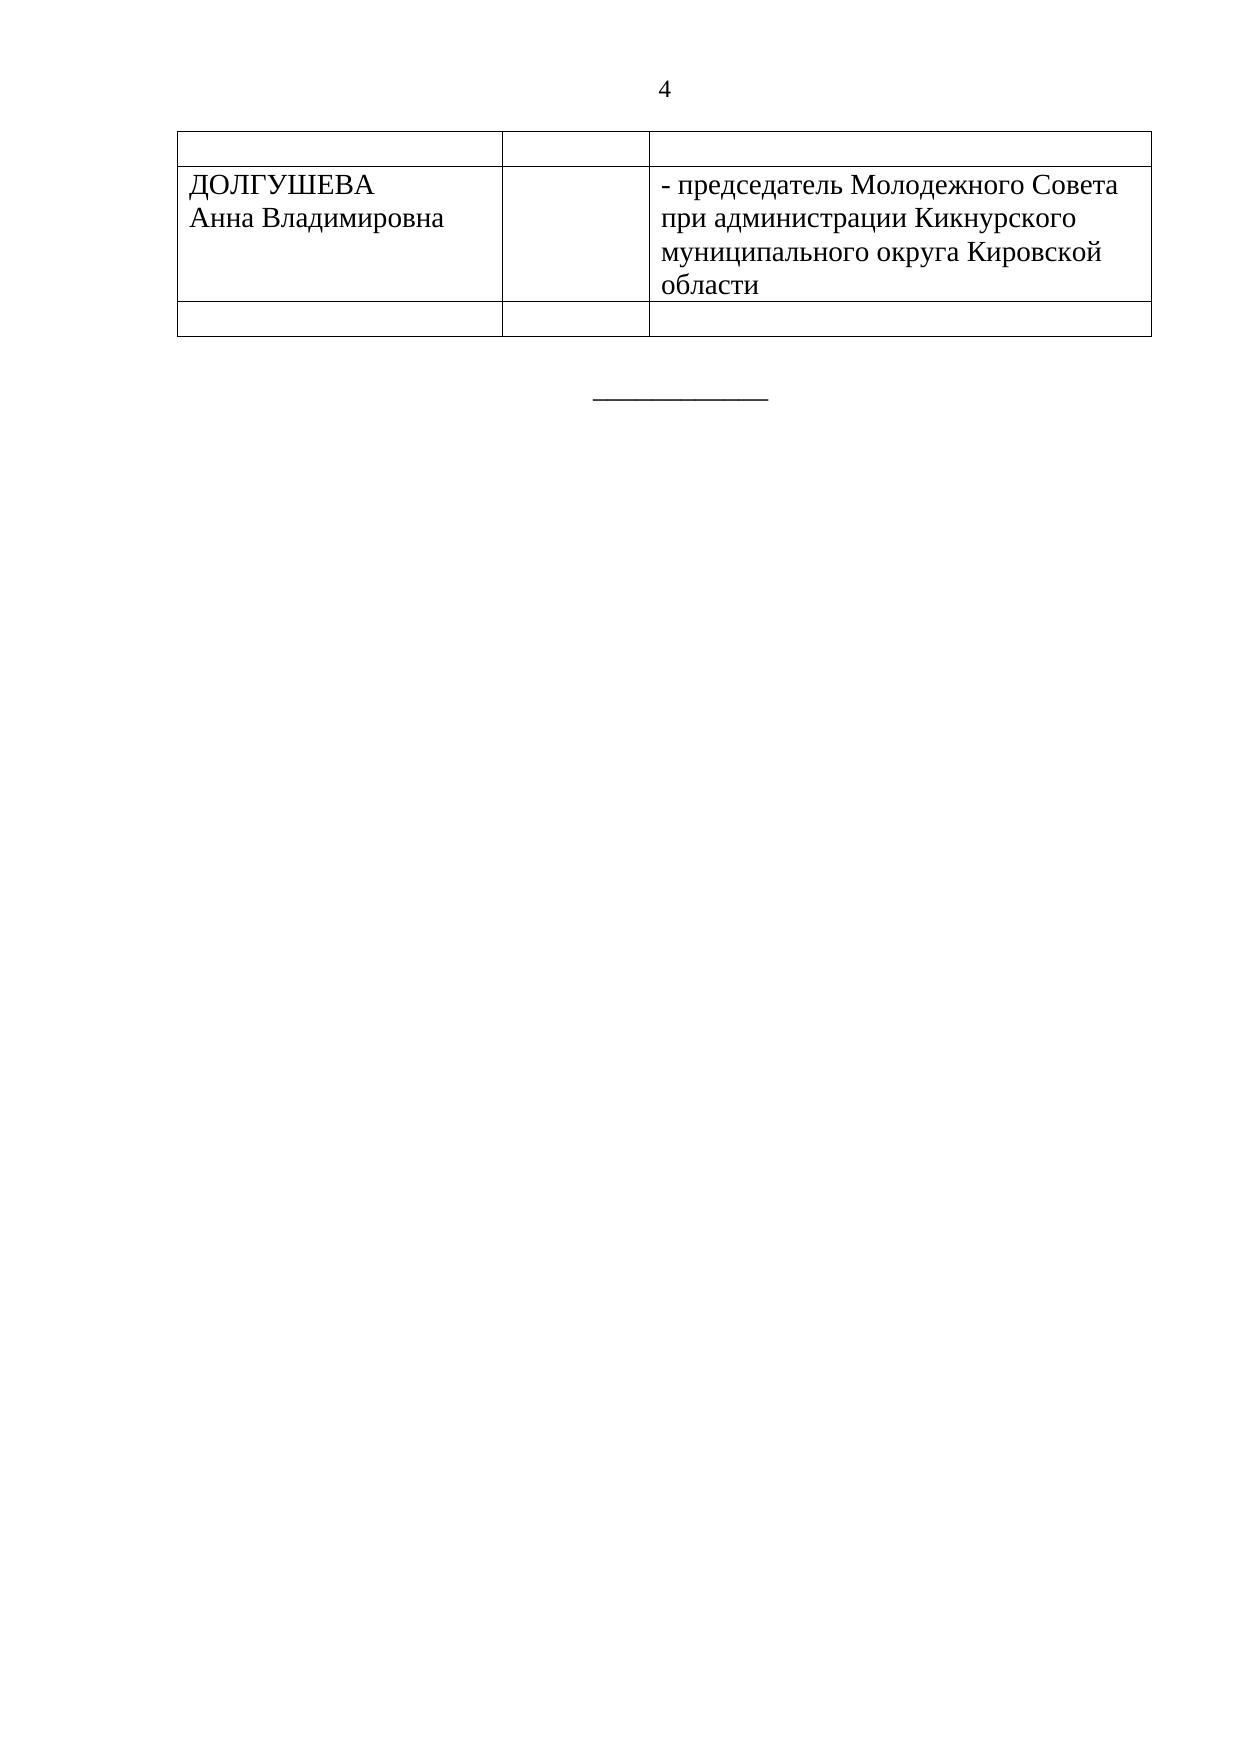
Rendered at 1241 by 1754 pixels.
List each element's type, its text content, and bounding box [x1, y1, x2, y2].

table_cell [503, 167, 649, 301]
table_cell [650, 132, 1151, 166]
table_cell [650, 302, 1151, 336]
table_cell [178, 302, 502, 336]
text ____________ [177, 370, 1152, 404]
table_cell - председатель Молодежного Совета при администрации Кикнурского муниципального округа Кировской области [650, 167, 1151, 301]
table_cell [503, 302, 649, 336]
table_cell [503, 132, 649, 166]
table_cell [178, 132, 502, 166]
table_cell ДОЛГУШЕВА Анна Владимировна [178, 167, 502, 301]
